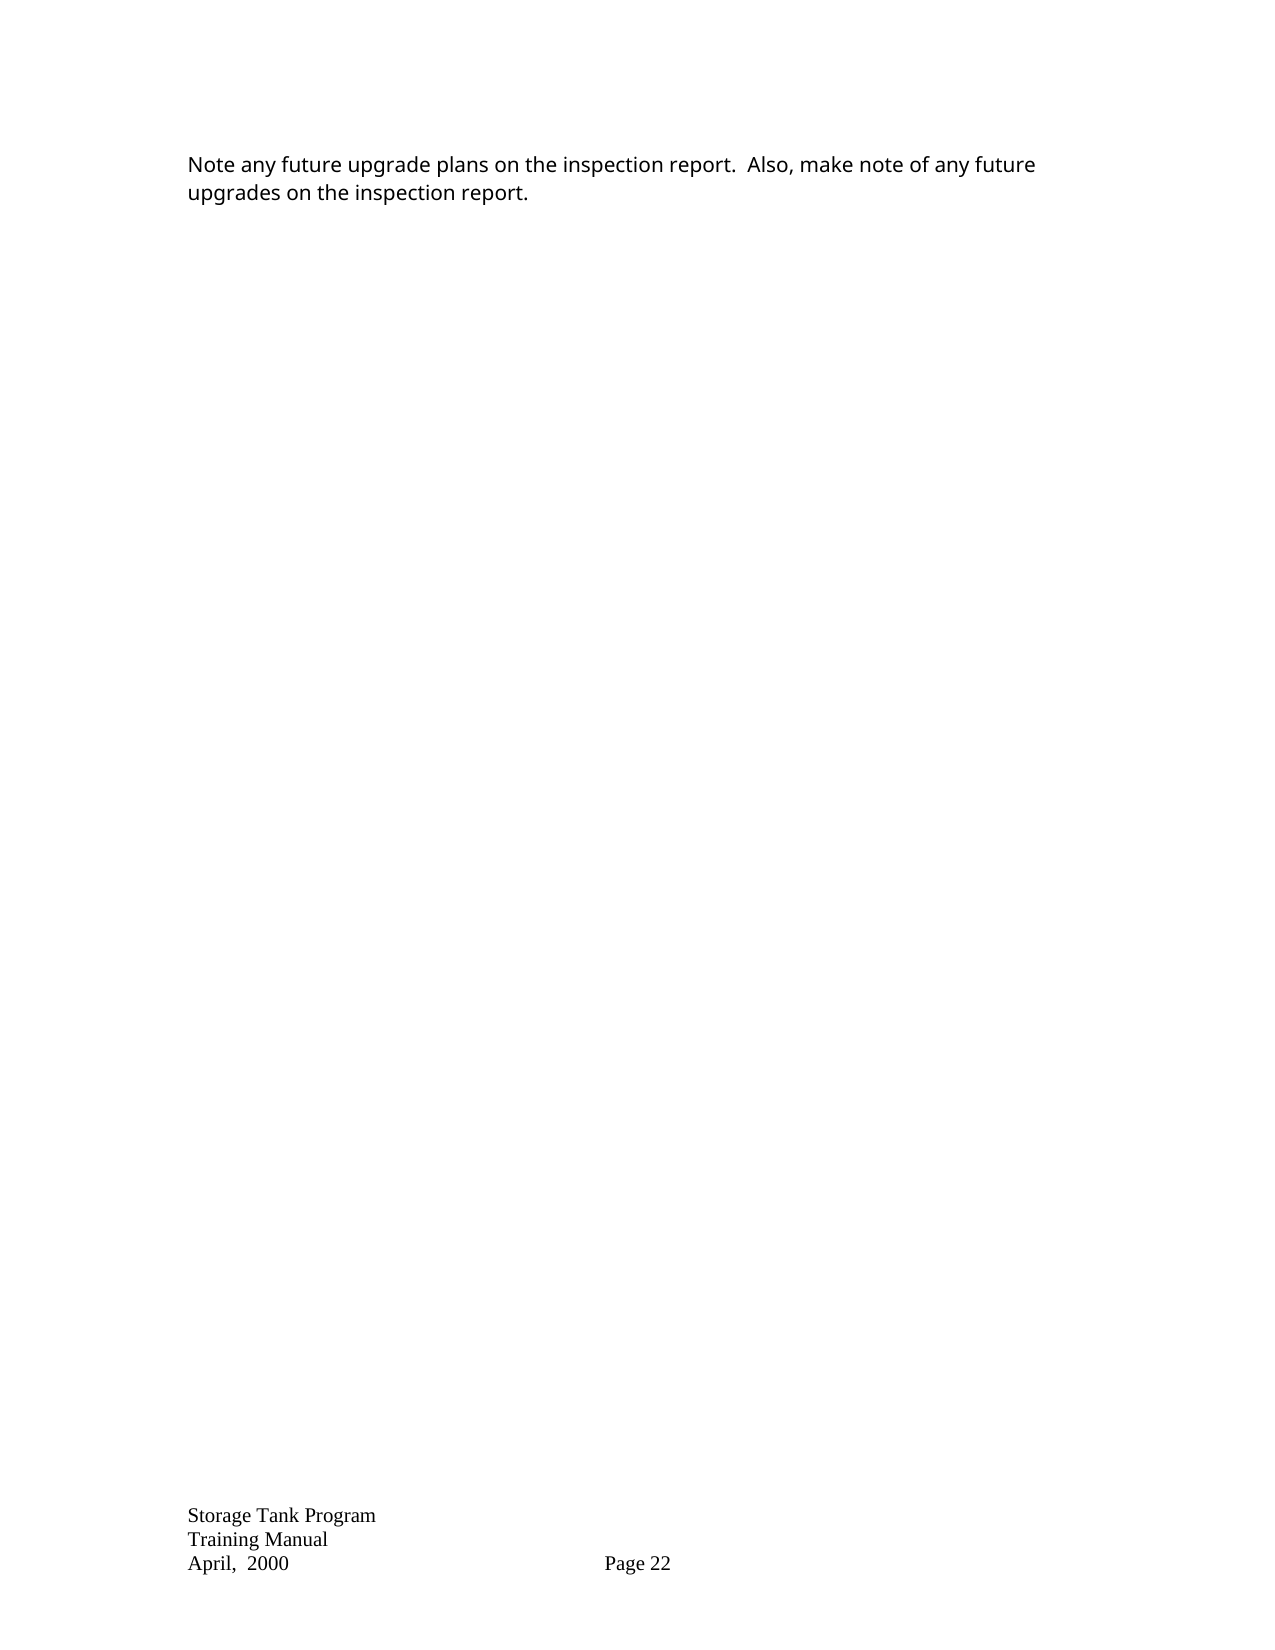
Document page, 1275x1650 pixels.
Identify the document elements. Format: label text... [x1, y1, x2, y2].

text Note any future upgrade plans on the inspection report. Also, make note of any future upgrades on the inspection report. [187, 150, 1087, 207]
